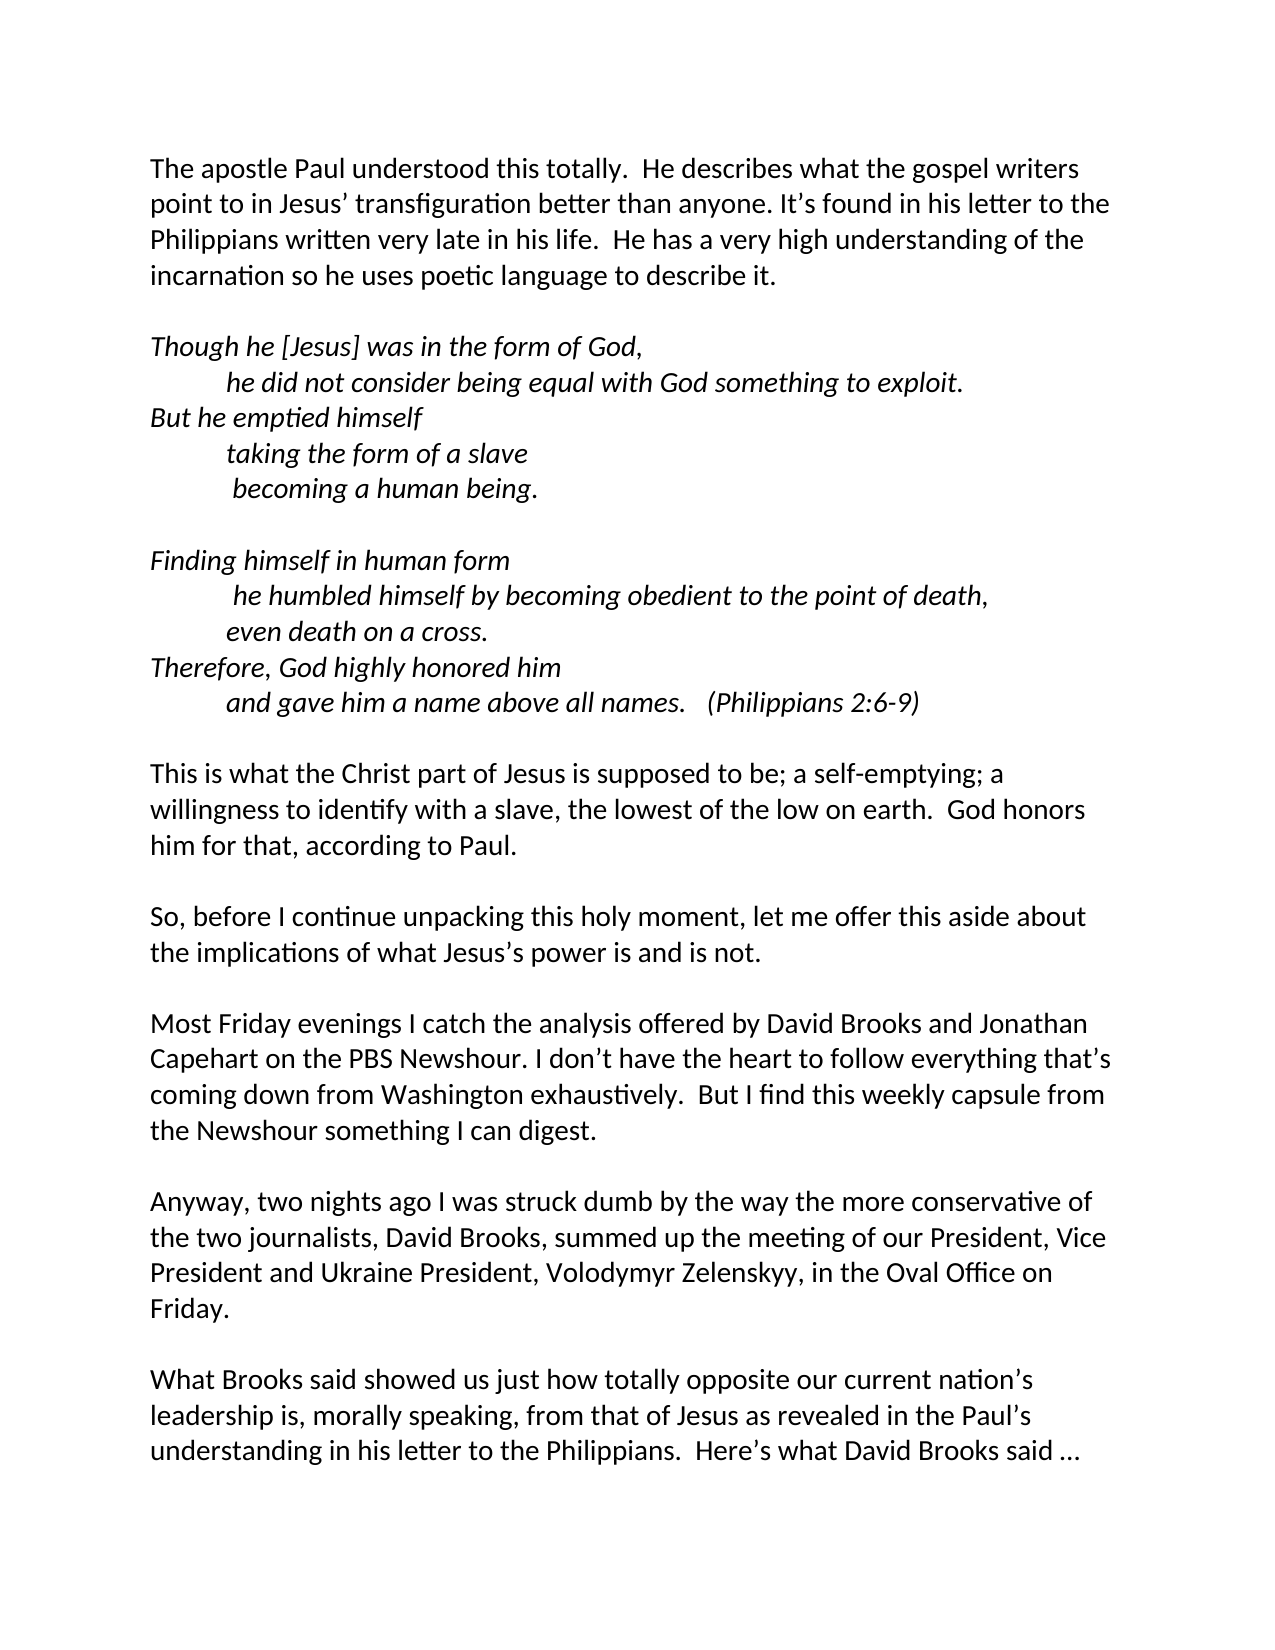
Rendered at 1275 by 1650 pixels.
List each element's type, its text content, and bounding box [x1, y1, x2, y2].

text What Brooks said showed us just how totally opposite our current nation’s leadership is, morally speaking, from that of Jesus as revealed in the Paul’s understanding in his letter to the Philippians. Here’s what David Brooks said … [150, 1361, 1125, 1468]
text This is what the Christ part of Jesus is supposed to be; a self-emptying; a willingness to identify with a slave, the lowest of the low on earth. God honors him for that, according to Paul. [150, 756, 1125, 862]
text Anyway, two nights ago I was struck dumb by the way the more conservative of the two journalists, David Brooks, summed up the meeting of our President, Vice President and Ukraine President, Volodymyr Zelenskyy, in the Oval Office on Friday. [150, 1183, 1125, 1326]
text So, before I continue unpacking this holy moment, let me offer this aside about the implications of what Jesus’s power is and is not. [150, 898, 1125, 969]
text Though he [Jesus] was in the form of God, he did not consider being equal with God something to exploit. But he emptied himself taking the form of a slave becoming a human being. [422, 328, 1125, 506]
text Most Friday evenings I catch the analysis offered by David Brooks and Jonathan Capehart on the PBS Newshour. I don’t have the heart to follow everything that’s coming down from Washington exhaustively. But I find this weekly capsule from the Newshour something I can digest. [150, 1005, 1125, 1147]
text The apostle Paul understood this totally. He describes what the gospel writers point to in Jesus’ transfiguration better than anyone. It’s found in his letter to the Philippians written very late in his life. He has a very high understanding of the incarnation so he uses poetic language to describe it. [150, 150, 1125, 292]
text Finding himself in human form he humbled himself by becoming obedient to the point of death, even death on a cross. Therefore, God highly honored him and gave him a name above all names. (Philippians 2:6-9) [150, 506, 1125, 720]
